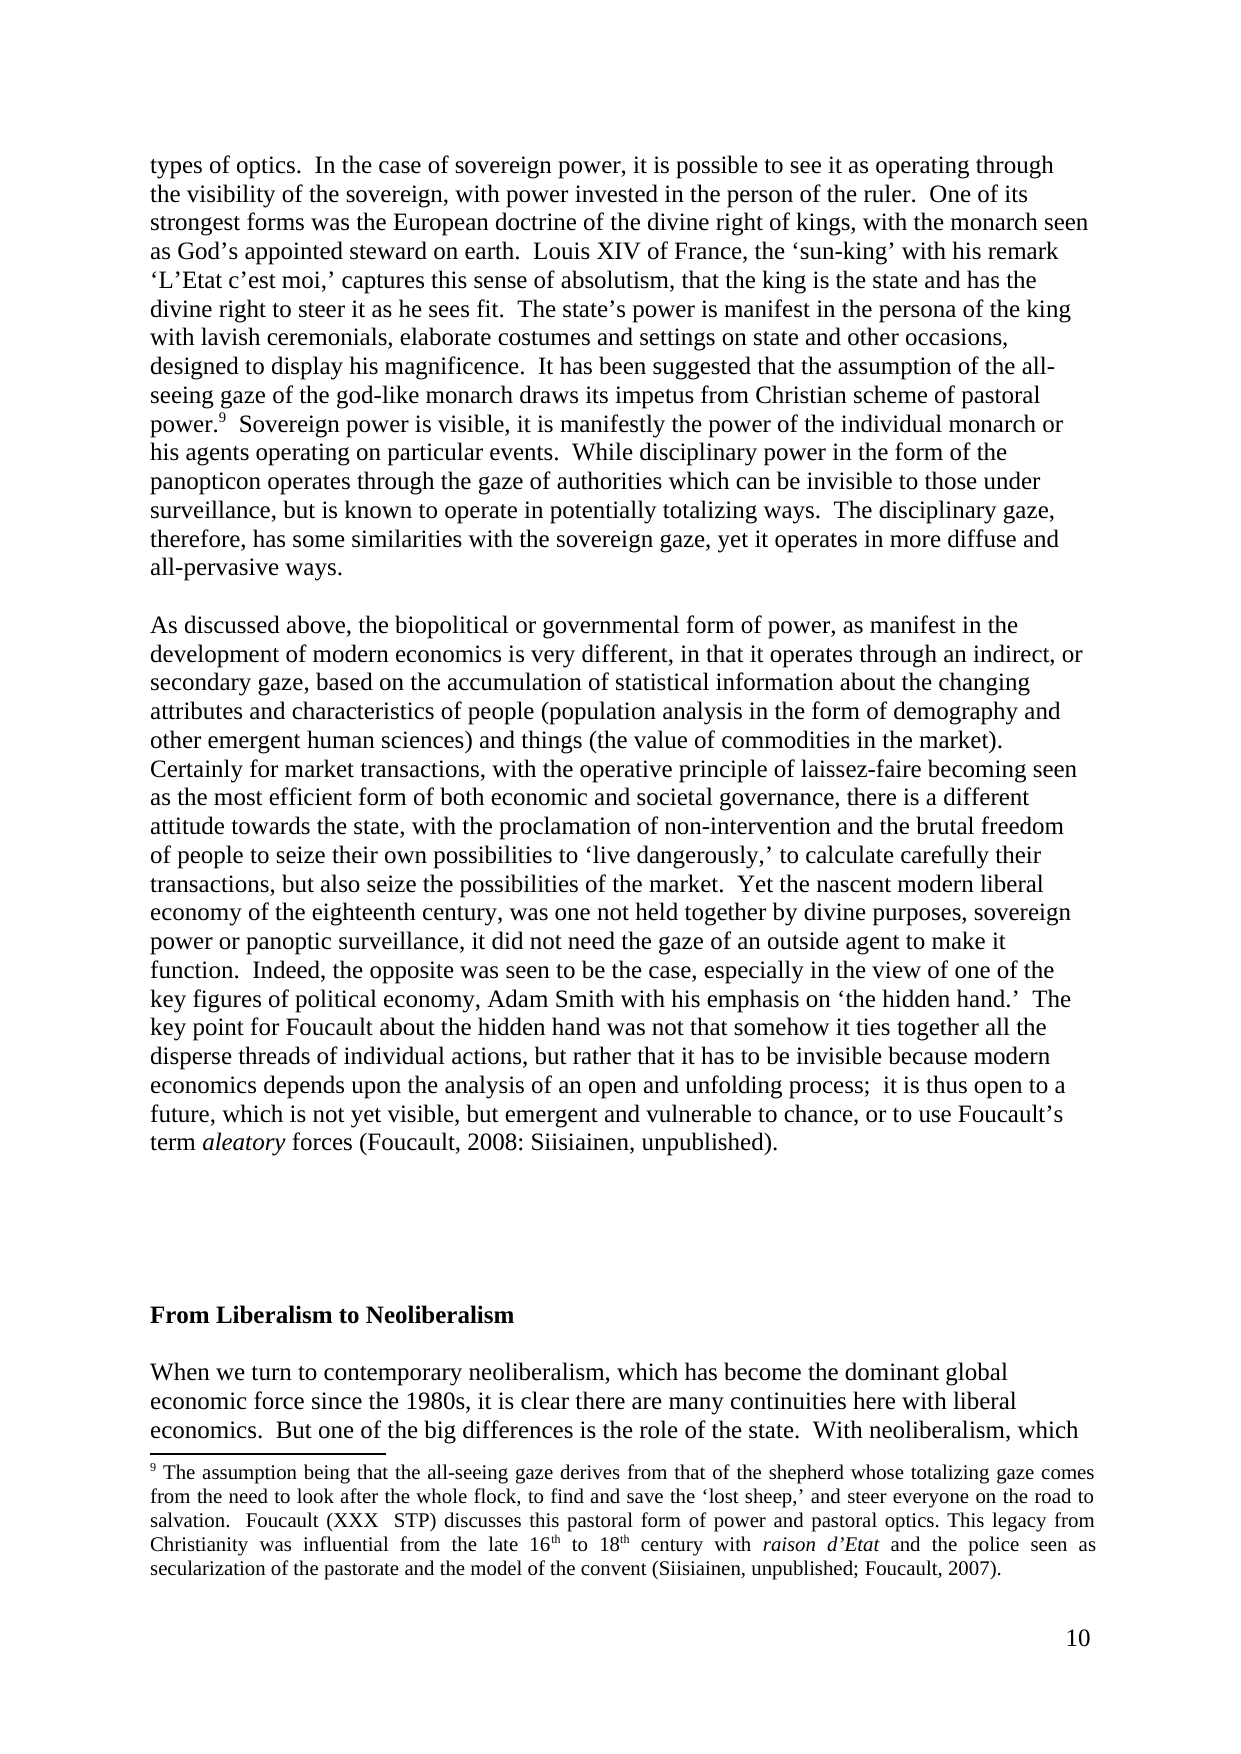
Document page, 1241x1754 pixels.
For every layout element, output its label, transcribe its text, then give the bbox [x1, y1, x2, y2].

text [150, 150, 1090, 581]
text As discussed above, the biopolitical or governmental form of power, as manifest in the development of modern economics is very different, in that it operates through an indirect, or secondary gaze, based on the accumulation of statistical information about the changing attributes and characteristics of people (population analysis in the form of demography and other emergent human sciences) and things (the value of commodities in the market). Certainly for market transactions, with the operative principle of laissez-faire becoming seen as the most efficient form of both economic and societal governance, there is a different attitude towards the state, with the proclamation of non-intervention and the brutal freedom of people to seize their own possibilities to ‘live dangerously,’ to calculate carefully their transactions, but also seize the possibilities of the market. Yet the nascent modern liberal economy of the eighteenth century, was one not held together by divine purposes, sovereign power or panoptic surveillance, it did not need the gaze of an outside agent to make it function. Indeed, the opposite was seen to be the case, especially in the view of one of the key figures of political economy, Adam Smith with his emphasis on ‘the hidden hand.’ The key point for Foucault about the hidden hand was not that somehow it ties together all the disperse threads of individual actions, but rather that it has to be invisible because modern economics depends upon the analysis of an open and unfolding process; it is thus open to a future, which is not yet visible, but emergent and vulnerable to chance, or to use Foucault’s term aleatory forces (Foucault, 2008: Siisiainen, unpublished). [150, 610, 1090, 1156]
text From Liberalism to Neoliberalism [150, 1300, 1090, 1329]
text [150, 1357, 1090, 1444]
